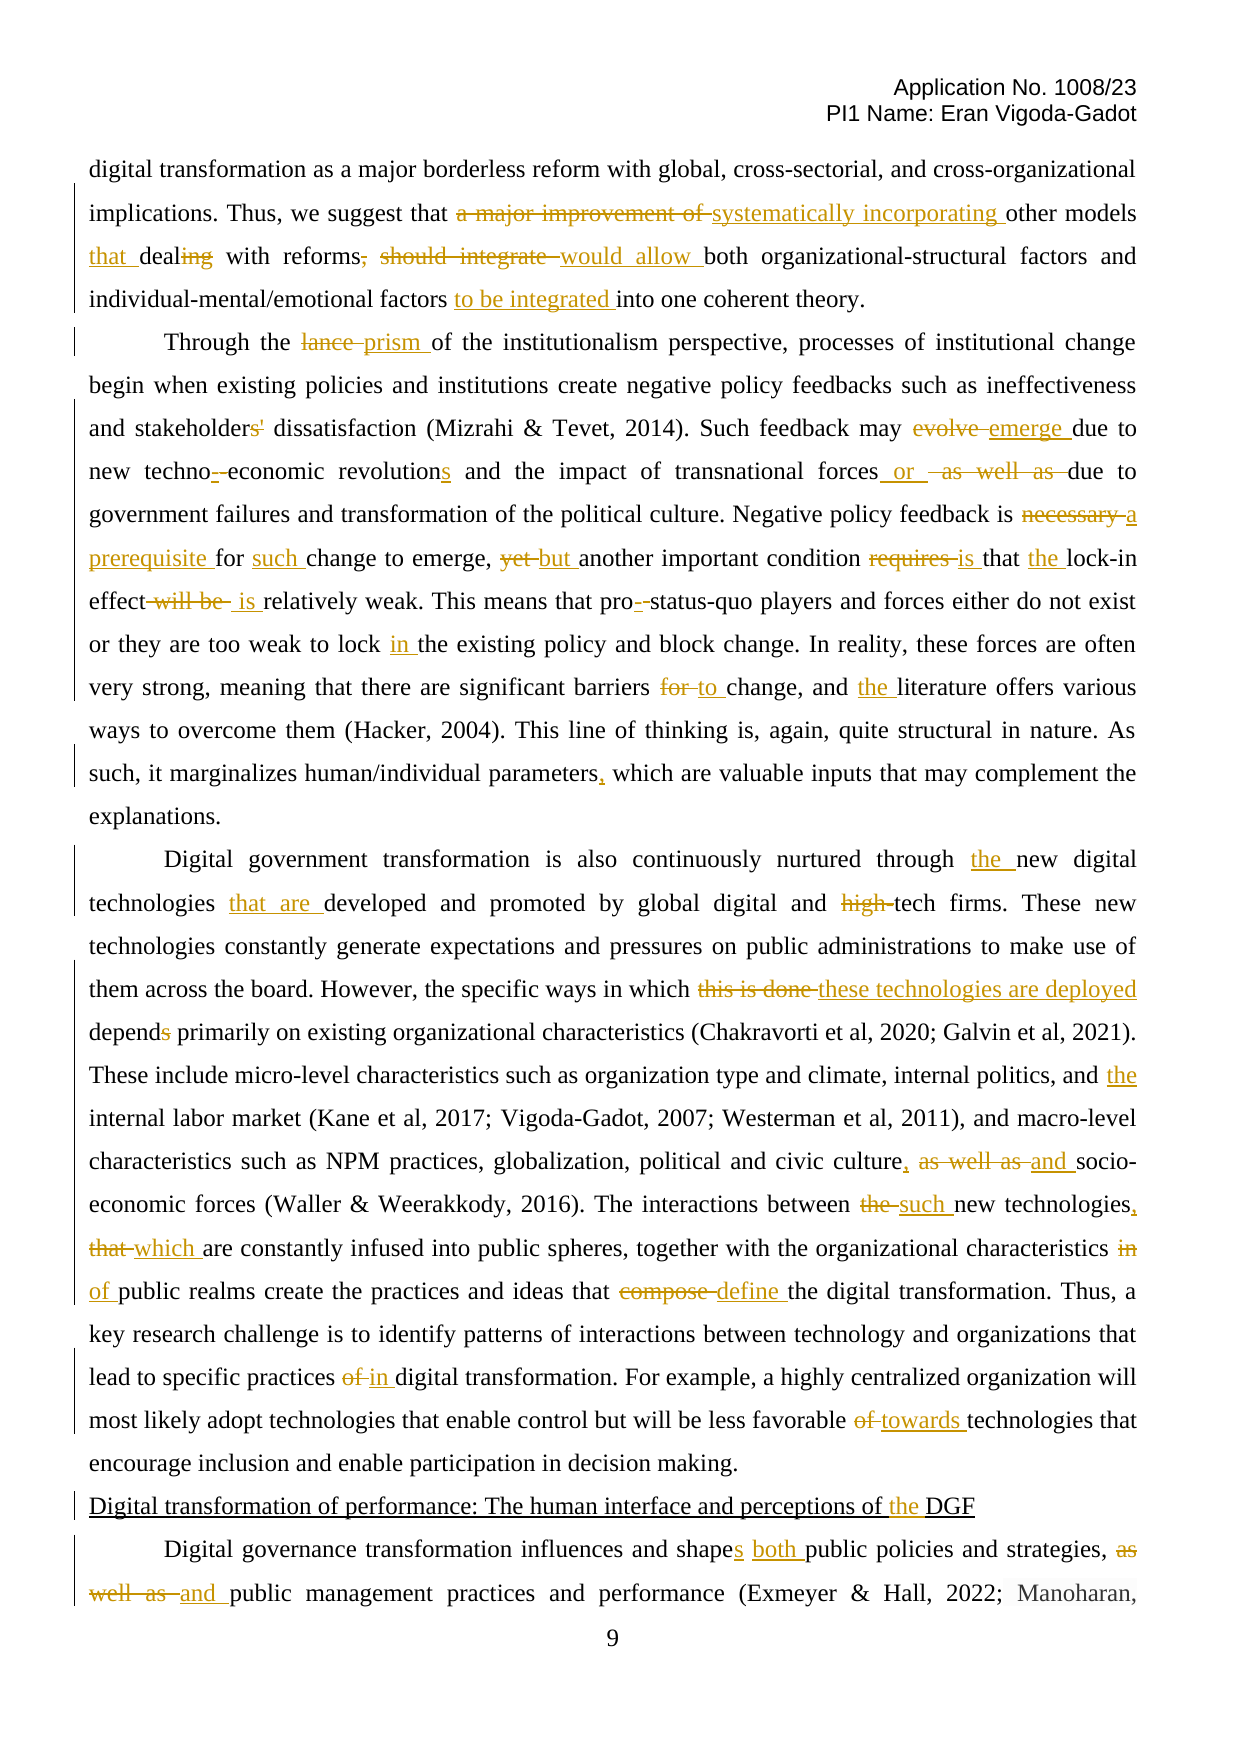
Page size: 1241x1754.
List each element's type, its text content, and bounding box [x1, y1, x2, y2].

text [89, 1534, 1137, 1606]
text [89, 154, 1137, 313]
text Digital transformation of performance: The human interface and perceptions of DGF [89, 1491, 1137, 1520]
text Digital government transformation is also continuously nurtured through new digital technologies developed and promoted by global digital and tech firms. These new technologies constantly generate expectations and pressures on public administrations to make use of them across the board. However, the specific ways in which depend primarily on existing organizational characteristics (Chakravorti et al, 2020; Galvin et al, 2021). These include micro-level characteristics such as organization type and climate, internal politics, and internal labor market (Kane et al, 2017; Vigoda-Gadot, 2007; Westerman et al, 2011), and macro-level characteristics such as NPM practices, globalization, political and civic culture socio-economic forces (Waller & Weerakkody, 2016). The interactions between new technologies are constantly infused into public spheres, together with the organizational characteristics public realms create the practices and ideas that the digital transformation. Thus, a key research challenge is to identify patterns of interactions between technology and organizations that lead to specific practices digital transformation. For example, a highly centralized organization will most likely adopt technologies that enable control but will be less favorable technologies that encourage inclusion and enable participation in decision making. [89, 844, 1137, 1477]
text Through the of the institutionalism perspective, processes of institutional change begin when existing policies and institutions create negative policy feedbacks such as ineffectiveness and stakeholder dissatisfaction (Mizrahi & Tevet, 2014). Such feedback may due to new technoeconomic revolution and the impact of transnational forcesdue to government failures and transformation of the political culture. Negative policy feedback is for change to emerge, another important condition that lock-in effectrelatively weak. This means that prostatus-quo players and forces either do not exist or they are too weak to lock the existing policy and block change. In reality, these forces are often very strong, meaning that there are significant barriers change, and literature offers various ways to overcome them (Hacker, 2004). This line of thinking is, again, quite structural in nature. As such, it marginalizes human/individual parameters which are valuable inputs that may complement the explanations. [89, 327, 1137, 830]
